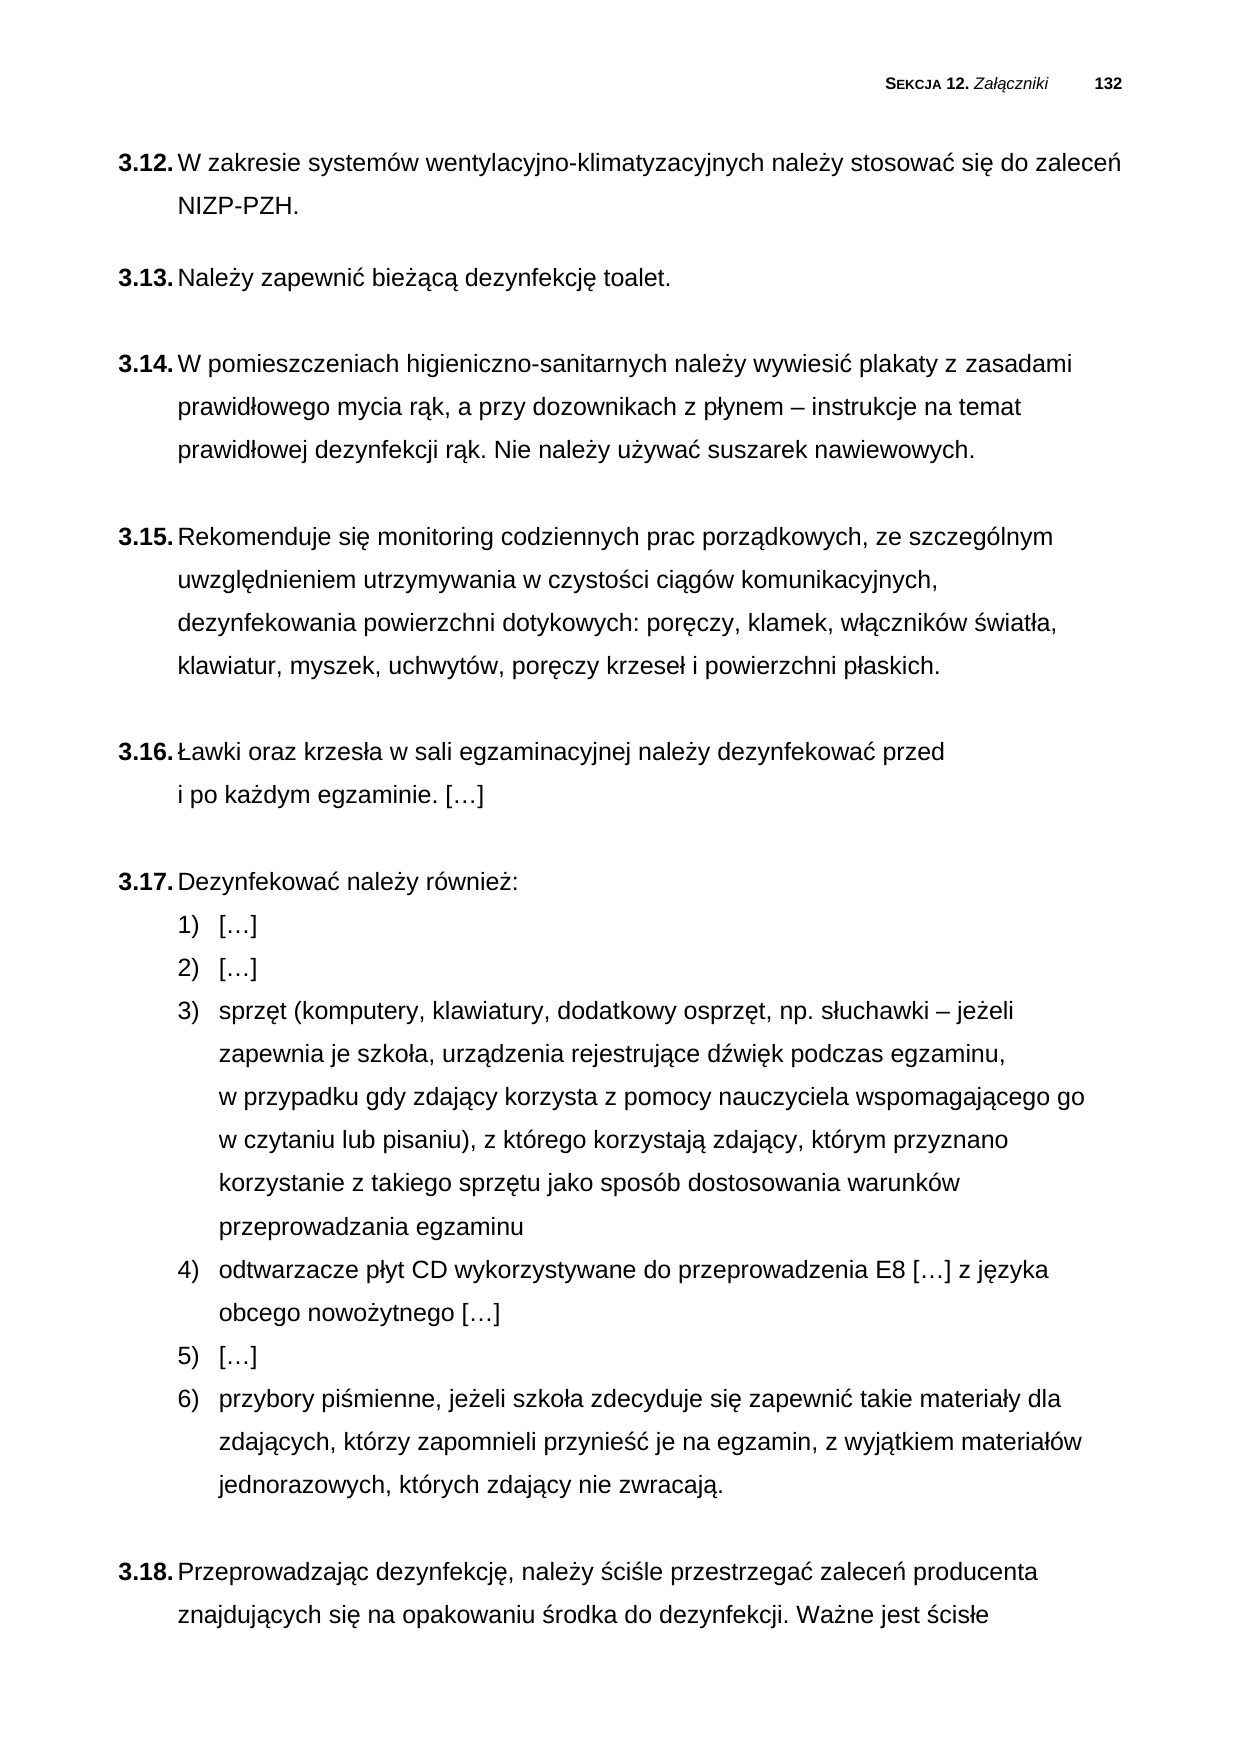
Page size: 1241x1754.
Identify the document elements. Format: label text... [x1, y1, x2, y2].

list […] [177, 953, 1122, 981]
list Należy zapewnić bieżącą dezynfekcję toalet. [118, 263, 1122, 291]
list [118, 1556, 1122, 1628]
list odtwarzacze płyt CD wykorzystywane do przeprowadzenia E8 […] z języka obcego nowożytnego […] [177, 1254, 1122, 1326]
list W zakresie systemów wentylacyjno-klimatyzacyjnych należy stosować się do zaleceń NIZP-PZH. [118, 148, 1122, 219]
list […] [177, 909, 1122, 938]
list sprzęt (komputery, klawiatury, dodatkowy osprzęt, np. słuchawki – jeżeli zapewnia je szkoła, urządzenia rejestrujące dźwięk podczas egzaminu, w przypadku gdy zdający korzysta z pomocy nauczyciela wspomagającego go w czytaniu lub pisaniu), z którego korzystają zdający, którym przyznano korzystanie z takiego sprzętu jako sposób dostosowania warunków przeprowadzania egzaminu [177, 996, 1122, 1240]
list Ławki oraz krzesła w sali egzaminacyjnej należy dezynfekować przed i po każdym egzaminie. […] [118, 737, 1122, 809]
list […] [177, 1341, 1122, 1369]
list Dezynfekować należy również: [118, 866, 1122, 895]
list W pomieszczeniach higieniczno-sanitarnych należy wywiesić plakaty z zasadami prawidłowego mycia rąk, a przy dozownikach z płynem – instrukcje na temat prawidłowej dezynfekcji rąk. Nie należy używać suszarek nawiewowych. [118, 349, 1122, 464]
list przybory piśmienne, jeżeli szkoła zdecyduje się zapewnić takie materiały dla zdających, którzy zapomnieli przynieść je na egzamin, z wyjątkiem materiałów jednorazowych, których zdający nie zwracają. [177, 1384, 1122, 1499]
list Rekomenduje się monitoring codziennych prac porządkowych, ze szczególnym uwzględnieniem utrzymywania w czystości ciągów komunikacyjnych, dezynfekowania powierzchni dotykowych: poręczy, klamek, włączników światła, klawiatur, myszek, uchwytów, poręczy krzeseł i powierzchni płaskich. [118, 521, 1122, 679]
